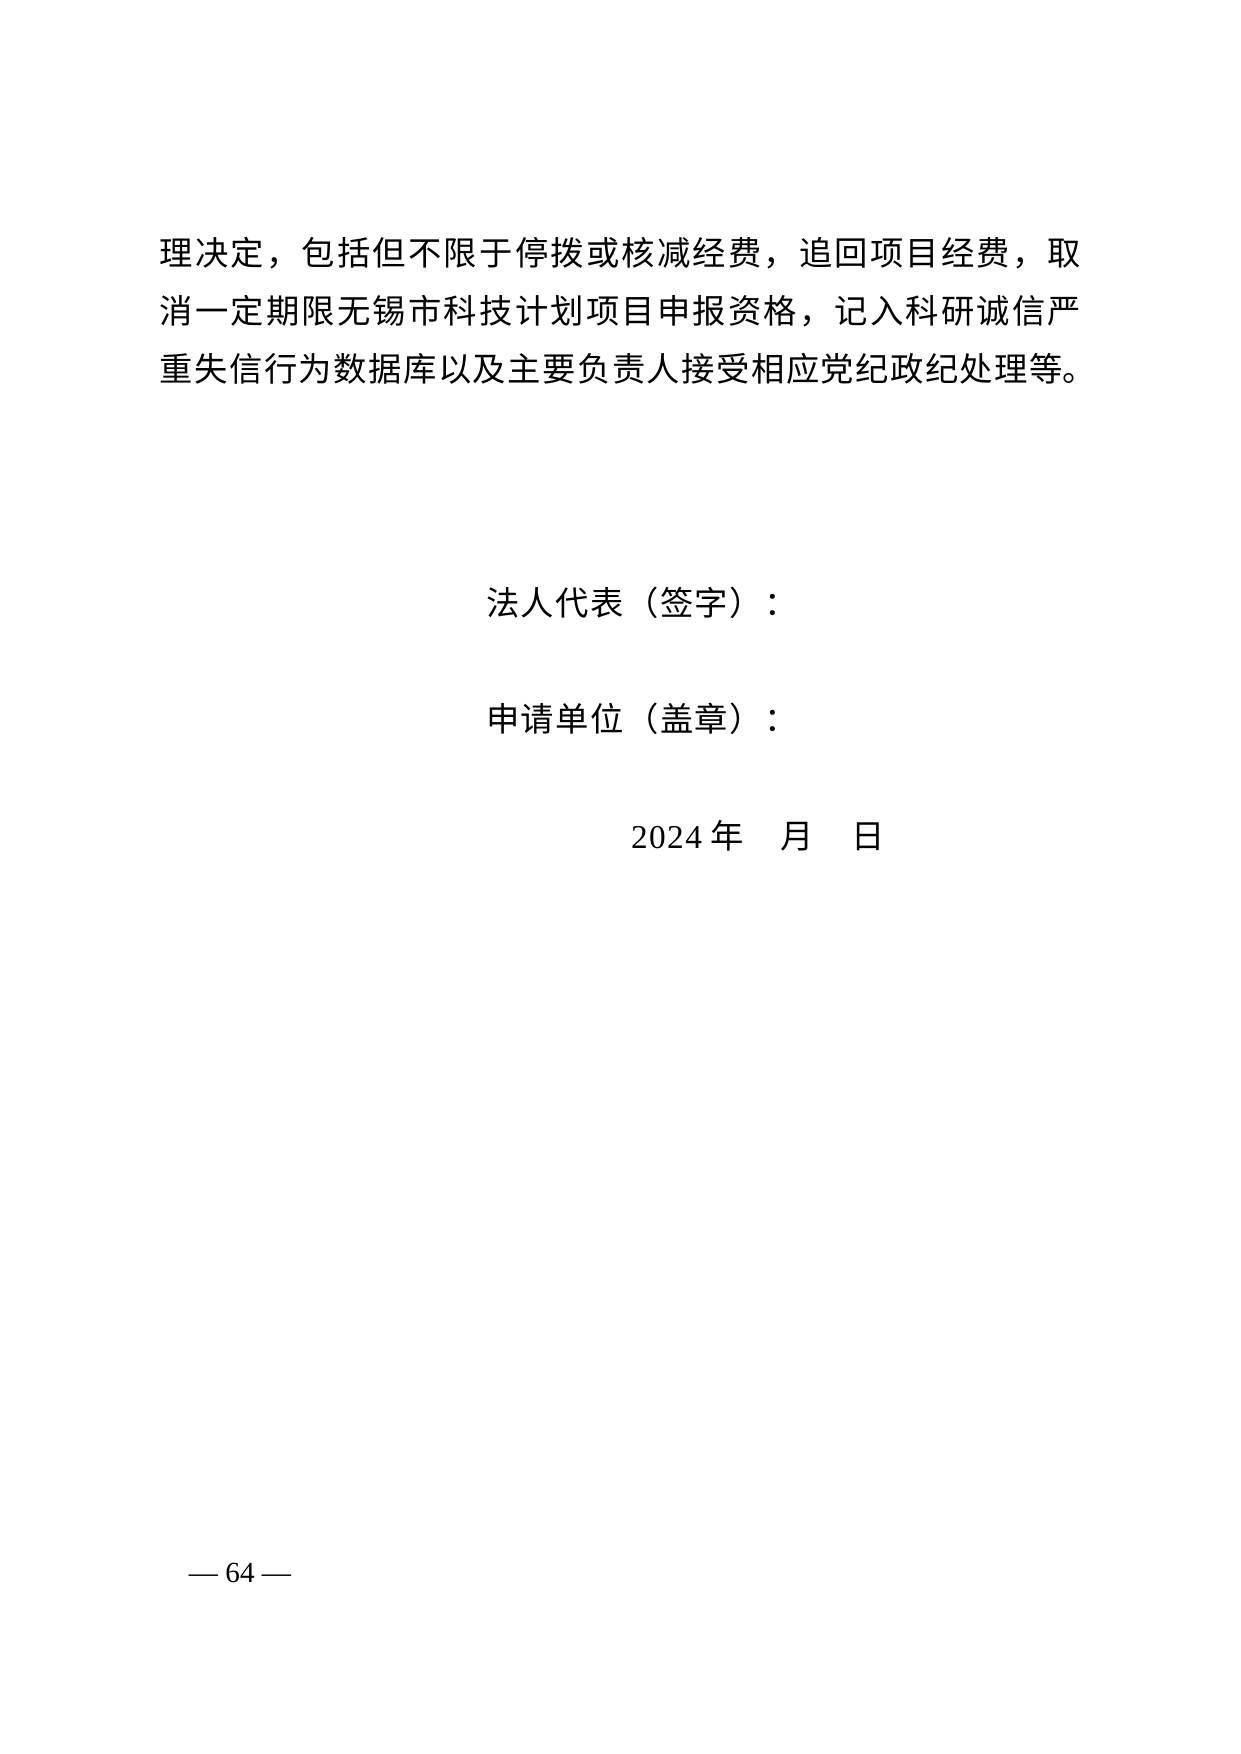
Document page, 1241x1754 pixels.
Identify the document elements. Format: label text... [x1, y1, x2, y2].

text 法人代表（签字）： [159, 568, 1081, 627]
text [159, 218, 1081, 393]
text 申请单位（盖章）： [159, 685, 1081, 743]
text 2024年 月 日 [159, 802, 1081, 860]
